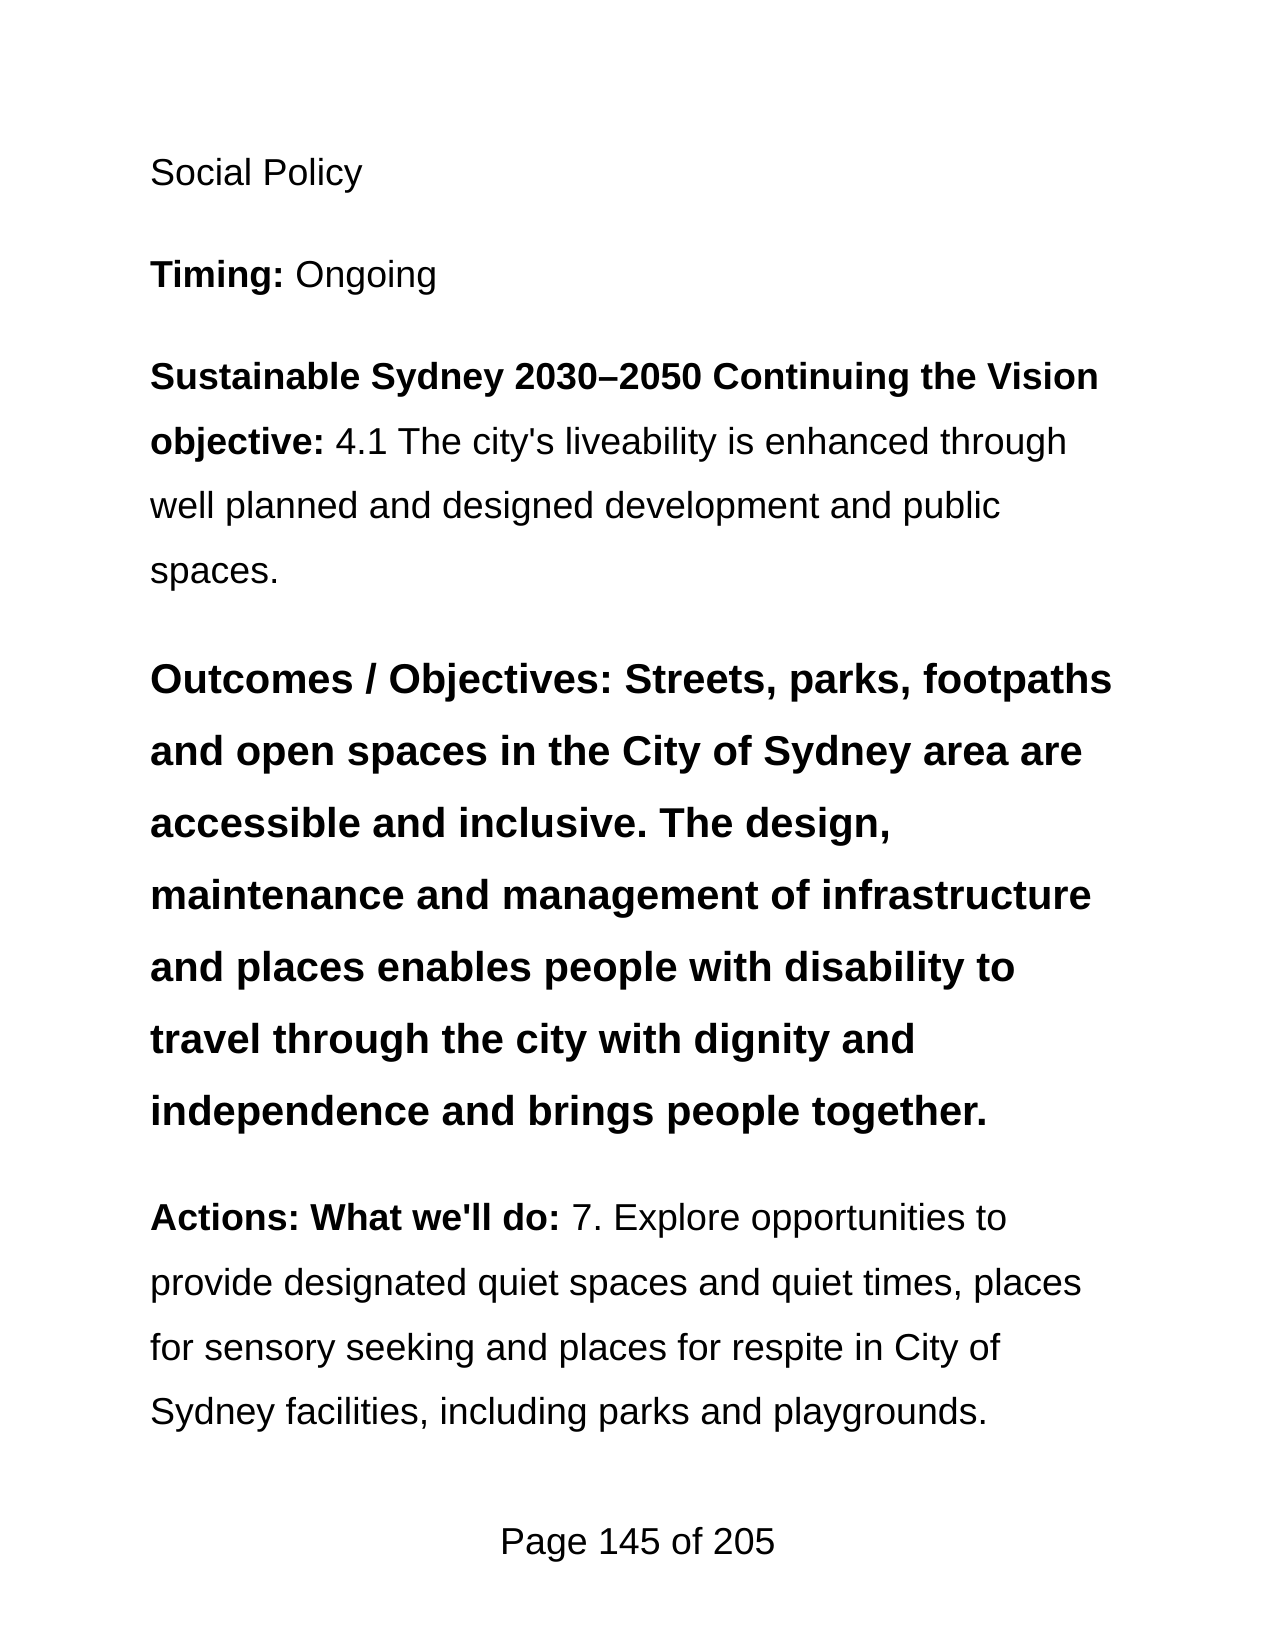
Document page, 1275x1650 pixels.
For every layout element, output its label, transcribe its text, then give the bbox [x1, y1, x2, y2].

text Social Policy [150, 150, 1125, 193]
text Actions: What we'll do: 7. Explore opportunities to provide designated quiet spaces and quiet times, places for sensory seeking and places for respite in City of Sydney facilities, including parks and playgrounds. [150, 1195, 1125, 1433]
text Timing: Ongoing [150, 252, 1125, 295]
subtitle Outcomes / Objectives: Streets, parks, footpaths and open spaces in the City of Sydney area are accessible and inclusive. The design, maintenance and management of infrastructure and places enables people with disability to travel through the city with dignity and independence and brings people together. [150, 655, 1125, 1134]
text Sustainable Sydney 2030–2050 Continuing the Vision objective: 4.1 The city's liveability is enhanced through well planned and designed development and public spaces. [150, 354, 1125, 592]
